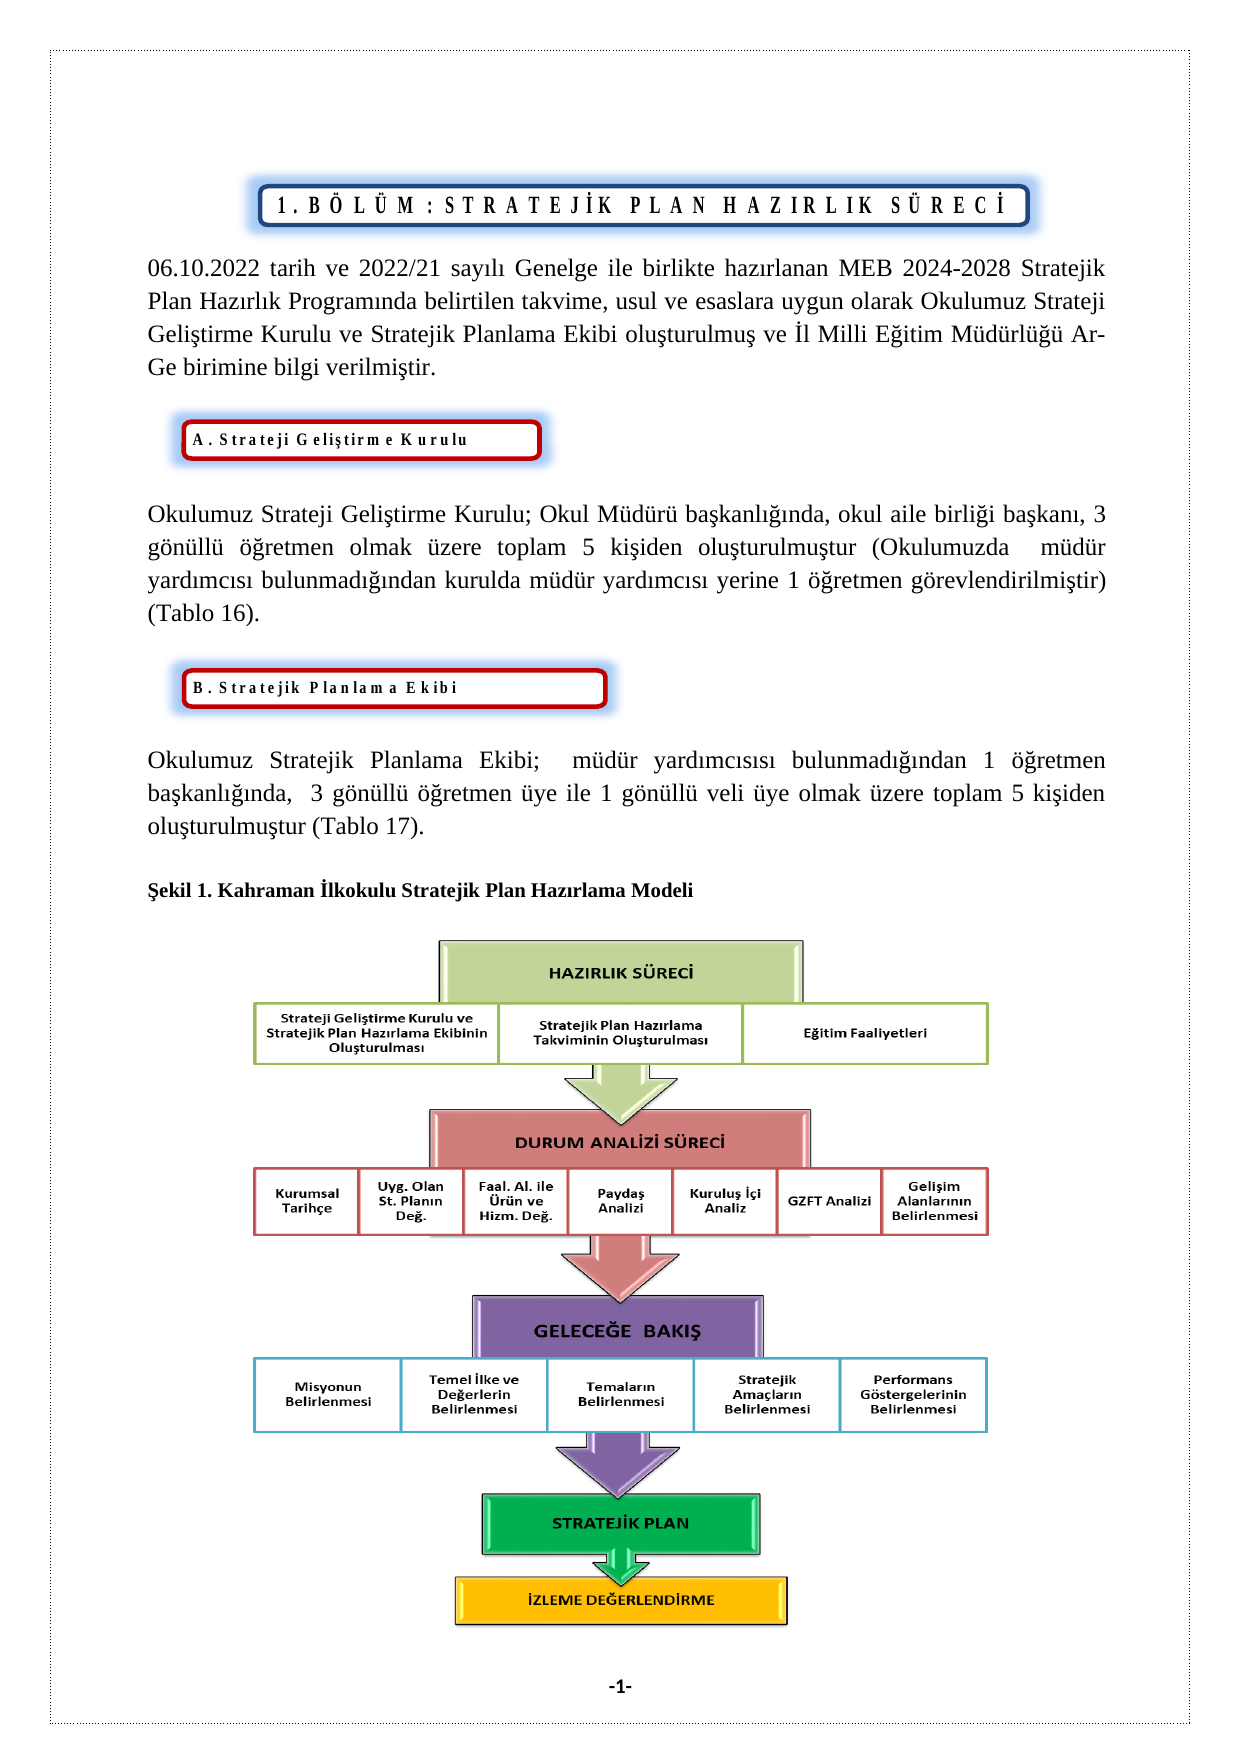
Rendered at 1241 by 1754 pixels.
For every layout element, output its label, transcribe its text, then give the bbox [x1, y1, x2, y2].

subtitle Okulumuz Strateji Geliştirme Kurulu; Okul Müdürü başkanlığında, okul aile birliği başkanı, 3 gönüllü öğretmen olmak üzere toplam 5 kişiden oluşturulmuştur (Okulumuzda müdür yardımcısı bulunmadığından kurulda müdür yardımcısı yerine 1 öğretmen görevlendirilmiştir) (Tablo 16). [147, 499, 1107, 627]
text Şekil 1. Kahraman İlkokulu Stratejik Plan Hazırlama Modeli [147, 877, 1107, 902]
text Okulumuz Stratejik Planlama Ekibi; müdür yardımcısısı bulunmadığından 1 öğretmen başkanlığında, 3 gönüllü öğretmen üye ile 1 gönüllü veli üye olmak üzere toplam 5 kişiden oluşturulmuştur (Tablo 17). [147, 745, 1107, 840]
subtitle 06.10.2022 tarih ve 2022/21 sayılı Genelge ile birlikte hazırlanan MEB 2024-2028 Stratejik Plan Hazırlık Programında belirtilen takvime, usul ve esaslara uygun olarak Okulumuz Strateji Geliştirme Kurulu ve Stratejik Planlama Ekibi oluşturulmuş ve İl Milli Eğitim Müdürlüğü Ar-Ge birimine bilgi verilmiştir. [147, 253, 1107, 381]
picture [251, 938, 990, 1631]
